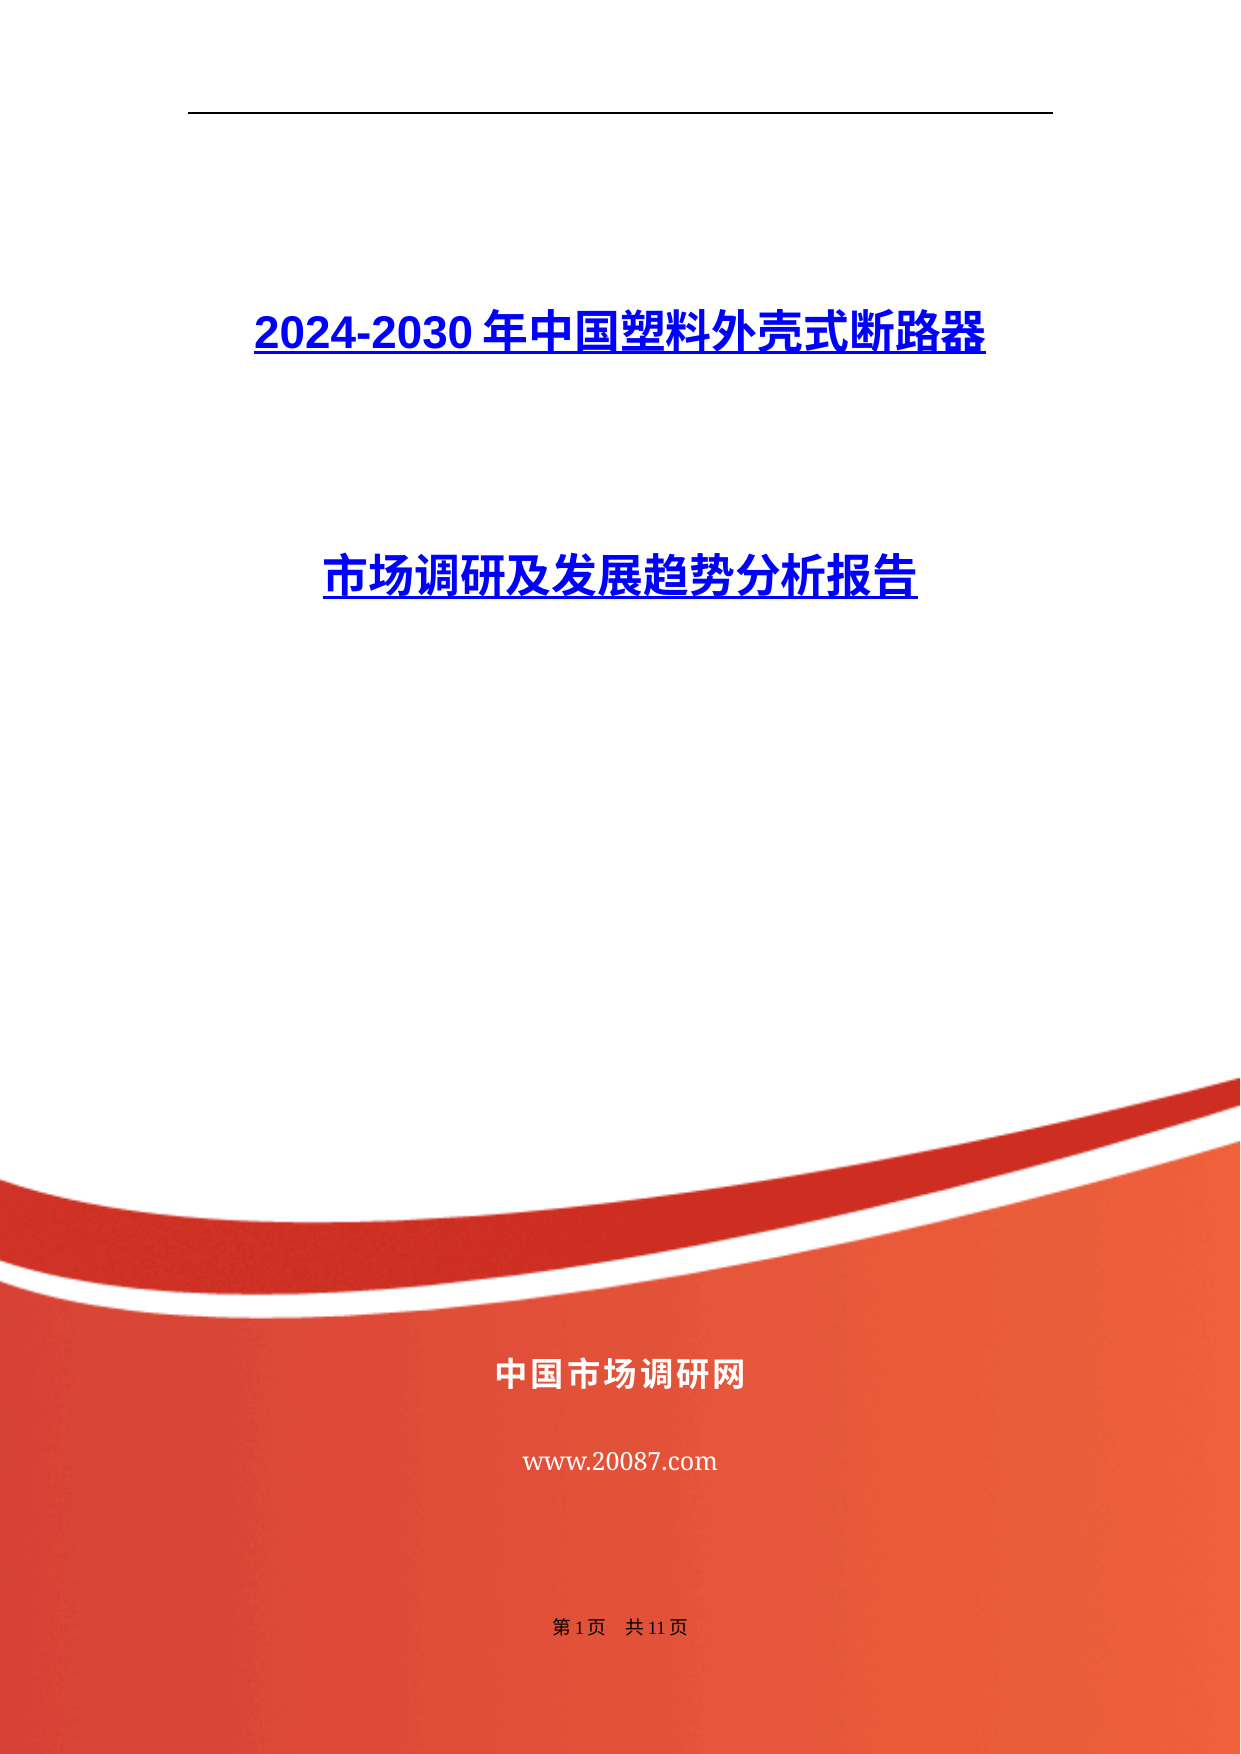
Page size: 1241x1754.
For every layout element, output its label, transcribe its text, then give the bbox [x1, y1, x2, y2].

picture [0, 1006, 1241, 1754]
subtitle 中国市场调研网 [187, 1339, 1053, 1404]
text www.20087.com [187, 1428, 1053, 1493]
table_header 2024-2030年中国塑料外壳式断路器市场调研及发展趋势分析报告 [188, 207, 1053, 773]
